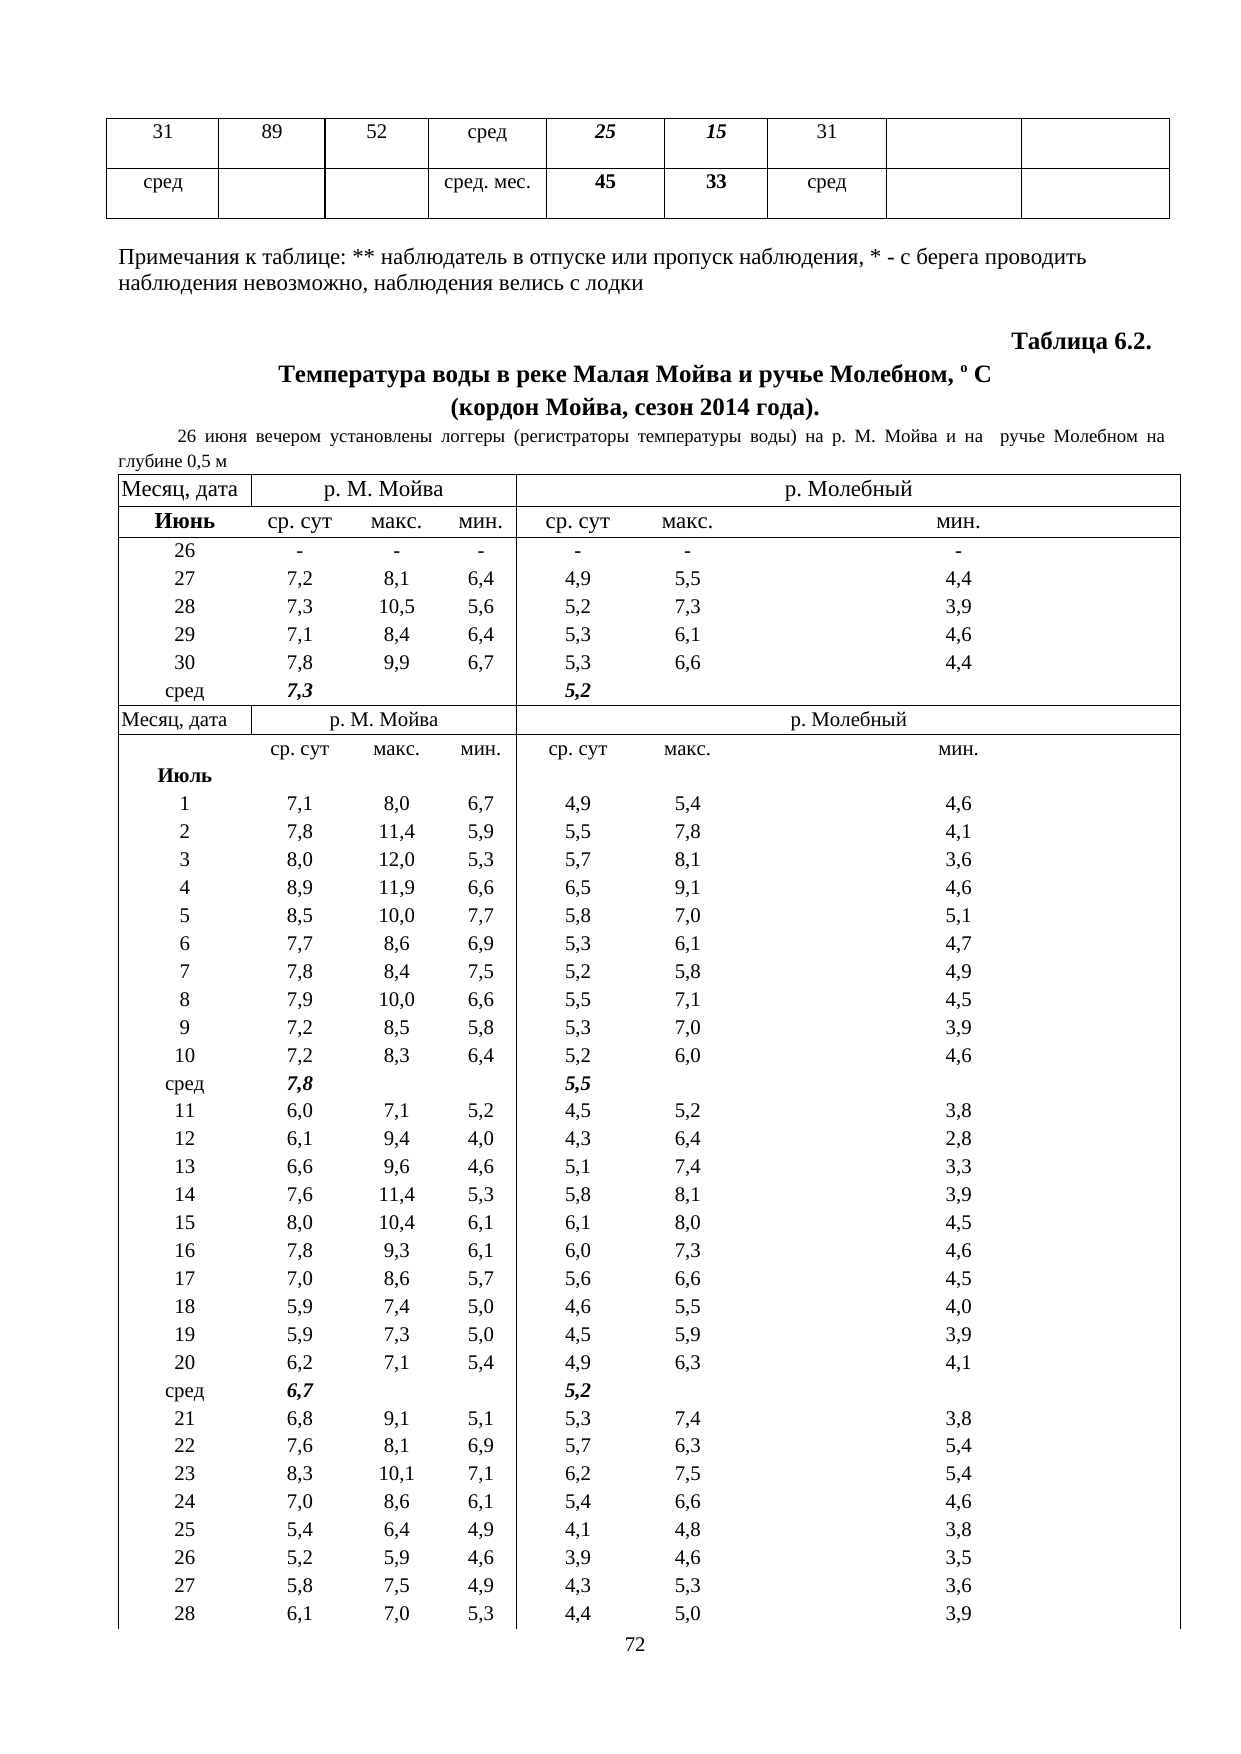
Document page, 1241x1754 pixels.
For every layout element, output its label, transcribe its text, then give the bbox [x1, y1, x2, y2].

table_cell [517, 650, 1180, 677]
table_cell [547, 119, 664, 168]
text 26 июня вечером установлены логгеры (регистраторы температуры воды) на р. М. Мойва и на ручье Молебном на глубине 0,5 м [118, 425, 1166, 471]
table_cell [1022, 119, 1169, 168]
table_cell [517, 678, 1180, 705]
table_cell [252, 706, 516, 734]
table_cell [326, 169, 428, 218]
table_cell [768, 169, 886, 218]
text Таблица 6.2. [118, 326, 1152, 354]
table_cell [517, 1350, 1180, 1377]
text Температура воды в реке Малая Мойва и ручье Молебном, о С [118, 359, 1152, 387]
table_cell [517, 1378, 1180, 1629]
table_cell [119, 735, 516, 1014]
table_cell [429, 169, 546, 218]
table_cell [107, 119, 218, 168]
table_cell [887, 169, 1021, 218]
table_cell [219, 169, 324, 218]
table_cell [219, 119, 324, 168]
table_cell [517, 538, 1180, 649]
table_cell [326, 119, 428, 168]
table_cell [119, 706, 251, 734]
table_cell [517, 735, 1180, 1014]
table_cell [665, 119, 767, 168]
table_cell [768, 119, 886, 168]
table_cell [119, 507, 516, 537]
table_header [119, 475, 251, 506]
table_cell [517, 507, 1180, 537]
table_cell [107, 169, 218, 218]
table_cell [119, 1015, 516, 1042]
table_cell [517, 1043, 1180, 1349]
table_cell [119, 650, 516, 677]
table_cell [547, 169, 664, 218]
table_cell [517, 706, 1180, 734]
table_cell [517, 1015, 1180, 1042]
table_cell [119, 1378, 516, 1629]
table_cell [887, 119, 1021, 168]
text (кордон Мойва, сезон 2014 года). [118, 392, 1152, 421]
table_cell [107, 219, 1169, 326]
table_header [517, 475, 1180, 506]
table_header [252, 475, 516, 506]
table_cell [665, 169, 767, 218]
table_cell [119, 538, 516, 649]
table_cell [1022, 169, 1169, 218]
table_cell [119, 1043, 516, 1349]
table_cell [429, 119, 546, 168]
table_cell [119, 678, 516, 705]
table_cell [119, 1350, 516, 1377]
